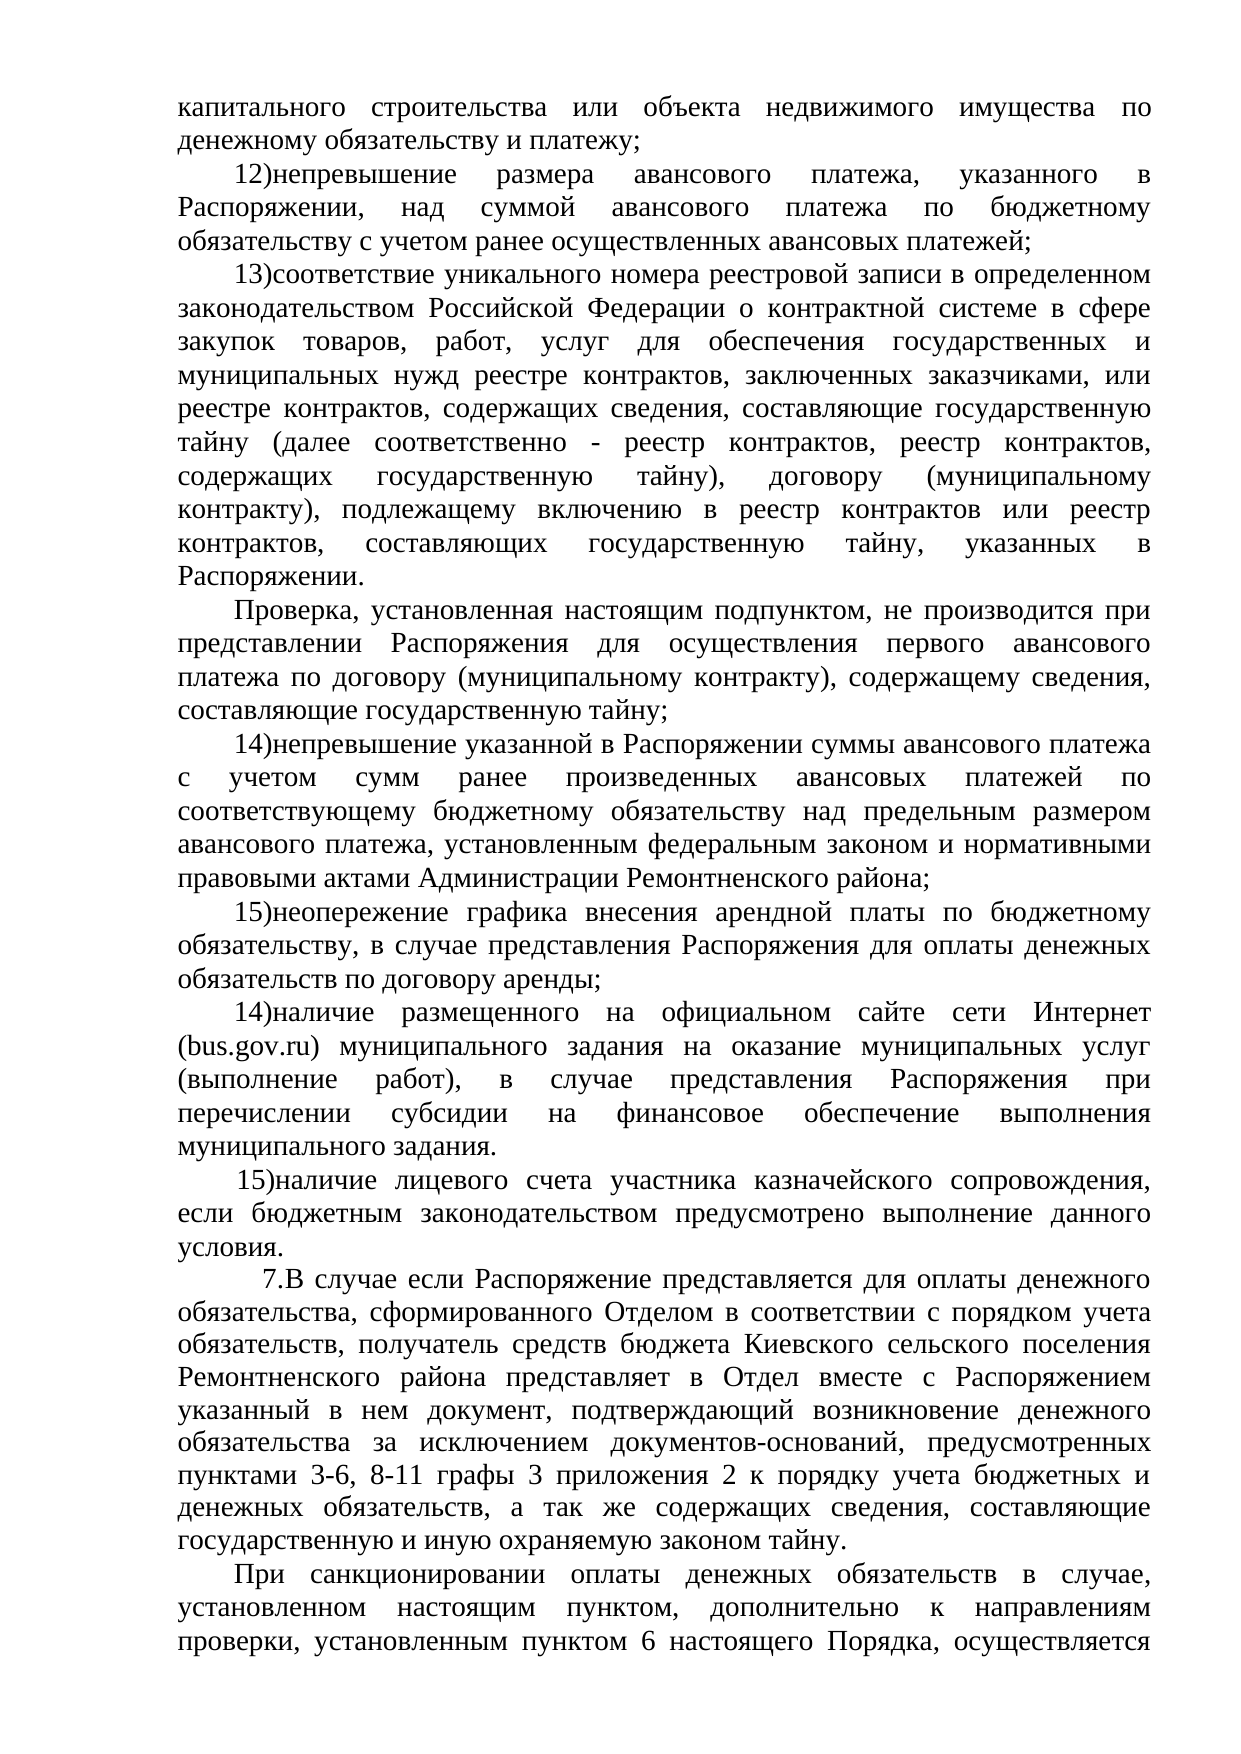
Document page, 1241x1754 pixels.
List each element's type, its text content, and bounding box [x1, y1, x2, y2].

text 7.В случае если Распоряжение представляется для оплаты денежного обязательства, сформированного Отделом в соответствии с порядком учета обязательств, получатель средств бюджета Киевского сельского поселения Ремонтненского района представляет в Отдел вместе с Распоряжением указанный в нем документ, подтверждающий возникновение денежного обязательства за исключением документов-оснований, предусмотренных пунктами 3-6, 8-11 графы 3 приложения 2 к порядку учета бюджетных и денежных обязательств, а так же содержащих сведения, составляющие государственную и иную охраняемую законом тайну. [177, 1263, 1152, 1556]
text Проверка, установленная настоящим подпунктом, не производится при представлении Распоряжения для осуществления первого авансового платежа по договору (муниципальному контракту), содержащему сведения, составляющие государственную тайну; [177, 592, 1152, 726]
text 14)наличие размещенного на официальном сайте сети Интернет (bus.gov.ru) муниципального задания на оказание муниципальных услуг (выполнение работ), в случае представления Распоряжения при перечислении субсидии на финансовое обеспечение выполнения муниципального задания. [177, 994, 1152, 1162]
text 15)неопережение графика внесения арендной платы по бюджетному обязательству, в случае представления Распоряжения для оплаты денежных обязательств по договору аренды; [177, 894, 1152, 994]
text 12)непревышение размера авансового платежа, указанного в Распоряжении, над суммой авансового платежа по бюджетному обязательству с учетом ранее осуществленных авансовых платежей; [177, 156, 1152, 256]
text 15)наличие лицевого счета участника казначейского сопровождения, если бюджетным законодательством предусмотрено выполнение данного условия. [177, 1162, 1152, 1263]
text 13)соответствие уникального номера реестровой записи в определенном законодательством Российской Федерации о контрактной системе в сфере закупок товаров, работ, услуг для обеспечения государственных и муниципальных нужд реестре контрактов, заключенных заказчиками, или реестре контрактов, содержащих сведения, составляющие государственную тайну (далее соответственно - реестр контрактов, реестр контрактов, содержащих государственную тайну), договору (муниципальному контракту), подлежащему включению в реестр контрактов или реестр контрактов, составляющих государственную тайну, указанных в Распоряжении. [177, 256, 1152, 592]
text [177, 1556, 1152, 1657]
text 14)непревышение указанной в Распоряжении суммы авансового платежа с учетом сумм ранее произведенных авансовых платежей по соответствующему бюджетному обязательству над предельным размером авансового платежа, установленным федеральным законом и нормативными правовыми актами Администрации Ремонтненского района; [177, 726, 1152, 894]
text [177, 89, 1152, 156]
